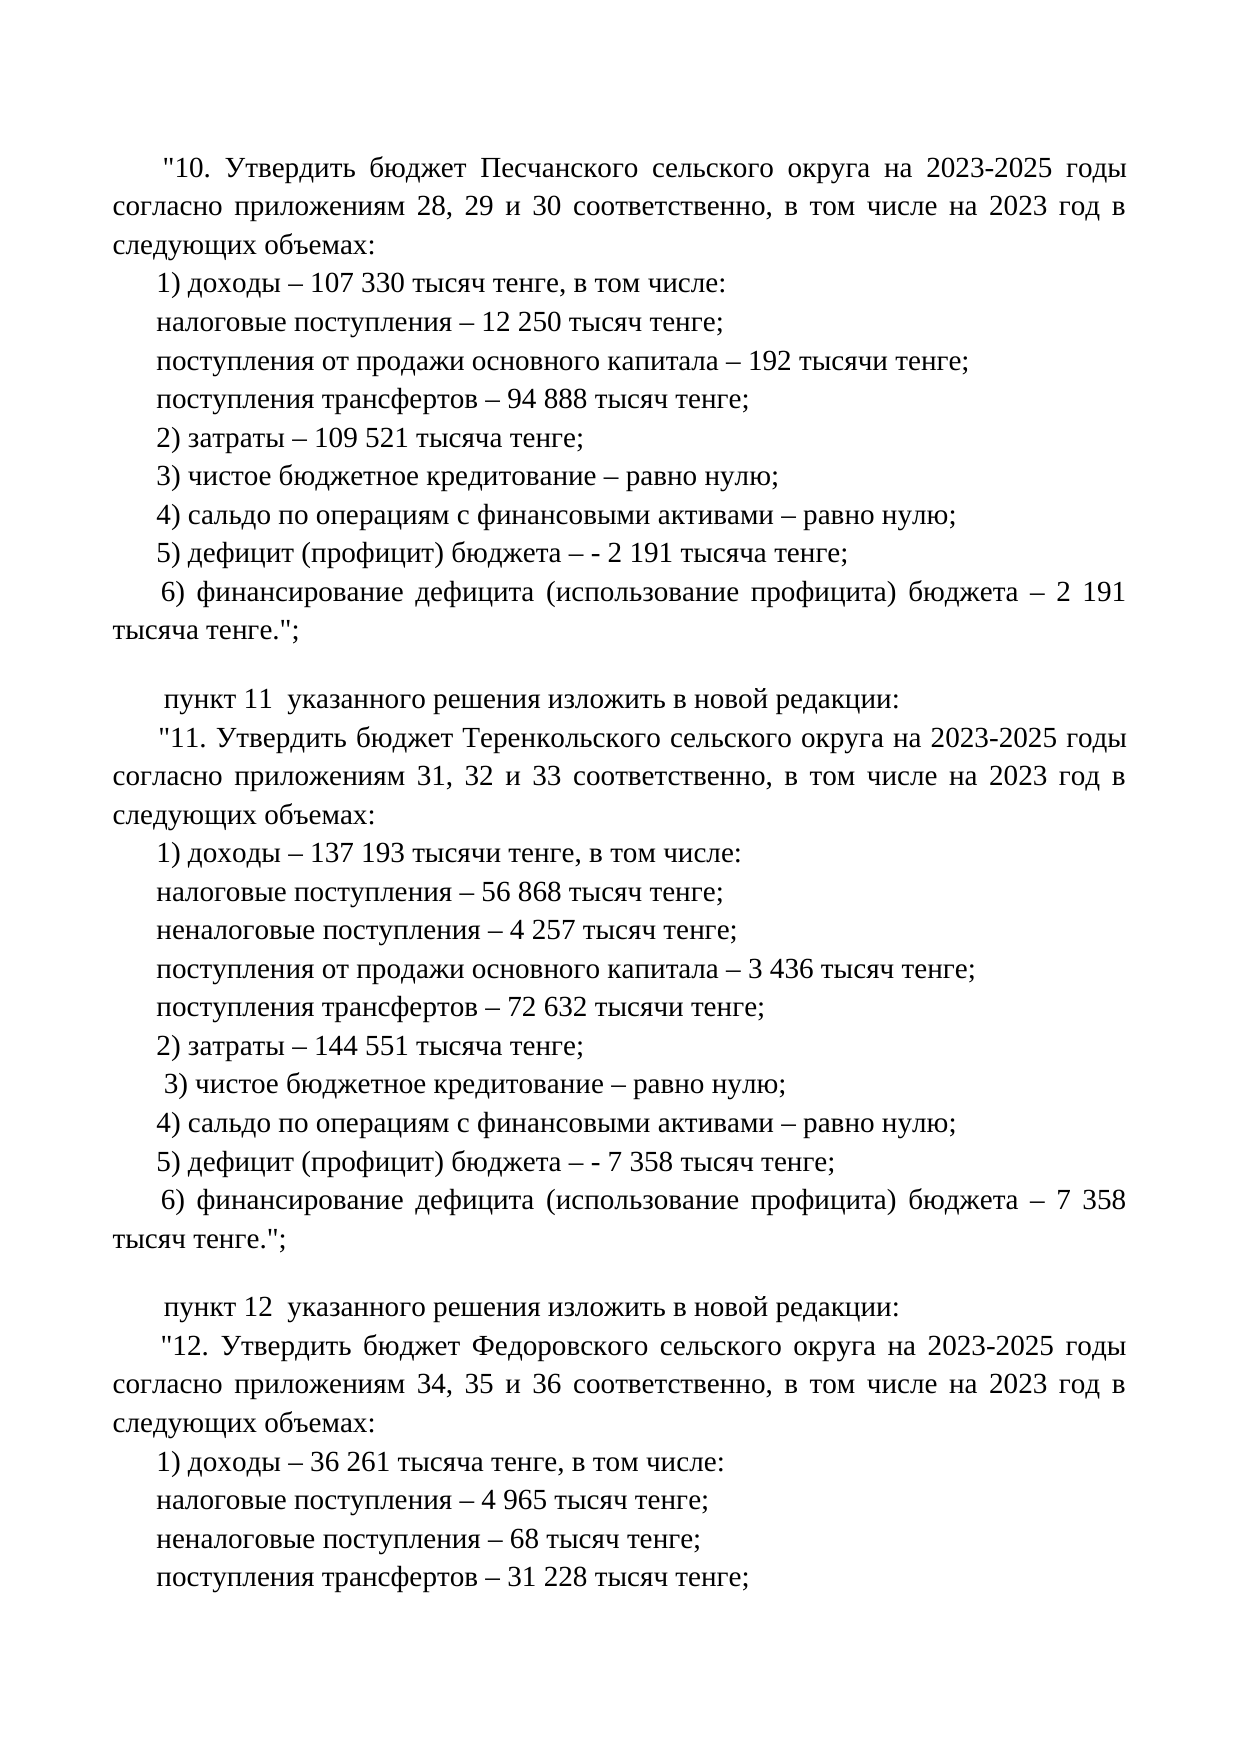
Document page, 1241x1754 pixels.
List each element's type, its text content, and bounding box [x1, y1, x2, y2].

text поступления трансфертов – 72 632 тысячи тенге; [112, 989, 1128, 1023]
text пункт 11 указанного решения изложить в новой редакции: [112, 681, 1128, 715]
text неналоговые поступления – 4 257 тысяч тенге; [112, 912, 1128, 946]
text "12. Утвердить бюджет Федоровского сельского округа на 2023-2025 годы согласно приложениям 34, 35 и 36 соответственно, в том числе на 2023 год в следующих объемах: [112, 1328, 1128, 1439]
text 6) финансирование дефицита (использование профицита) бюджета – 7 358 тысяч тенге."; [112, 1182, 1128, 1254]
text 2) затраты – 109 521 тысяча тенге; [112, 420, 1128, 453]
text неналоговые поступления – 68 тысяч тенге; [112, 1521, 1128, 1554]
text налоговые поступления – 56 868 тысяч тенге; [112, 874, 1128, 907]
text 1) доходы – 36 261 тысяча тенге, в том числе: [112, 1444, 1128, 1477]
text 1) доходы – 107 330 тысяч тенге, в том числе: [112, 266, 1128, 299]
text 1) доходы – 137 193 тысячи тенге, в том числе: [112, 835, 1128, 869]
text 4) сальдо по операциям с финансовыми активами – равно нулю; [112, 1105, 1128, 1139]
text налоговые поступления – 4 965 тысяч тенге; [112, 1482, 1128, 1516]
text пункт 12 указанного решения изложить в новой редакции: [112, 1289, 1128, 1323]
text поступления трансфертов – 94 888 тысяч тенге; [112, 381, 1128, 415]
text "10. Утвердить бюджет Песчанского сельского округа на 2023-2025 годы согласно приложениям 28, 29 и 30 соответственно, в том числе на 2023 год в следующих объемах: [112, 150, 1128, 261]
text 5) дефицит (профицит) бюджета – - 2 191 тысяча тенге; [112, 535, 1128, 569]
text 5) дефицит (профицит) бюджета – - 7 358 тысяч тенге; [112, 1144, 1128, 1177]
text поступления трансфертов – 31 228 тысяч тенге; [112, 1559, 1128, 1593]
text поступления от продажи основного капитала – 3 436 тысяч тенге; [112, 951, 1128, 984]
text налоговые поступления – 12 250 тысяч тенге; [112, 304, 1128, 338]
text 3) чистое бюджетное кредитование – равно нулю; [112, 1067, 1128, 1100]
text поступления от продажи основного капитала – 192 тысячи тенге; [112, 343, 1128, 376]
text 6) финансирование дефицита (использование профицита) бюджета – 2 191 тысяча тенге."; [112, 574, 1128, 646]
text 4) сальдо по операциям с финансовыми активами – равно нулю; [112, 497, 1128, 530]
text "11. Утвердить бюджет Теренкольского сельского округа на 2023-2025 годы согласно приложениям 31, 32 и 33 соответственно, в том числе на 2023 год в следующих объемах: [112, 720, 1128, 830]
text 2) затраты – 144 551 тысяча тенге; [112, 1028, 1128, 1062]
text 3) чистое бюджетное кредитование – равно нулю; [112, 458, 1128, 492]
